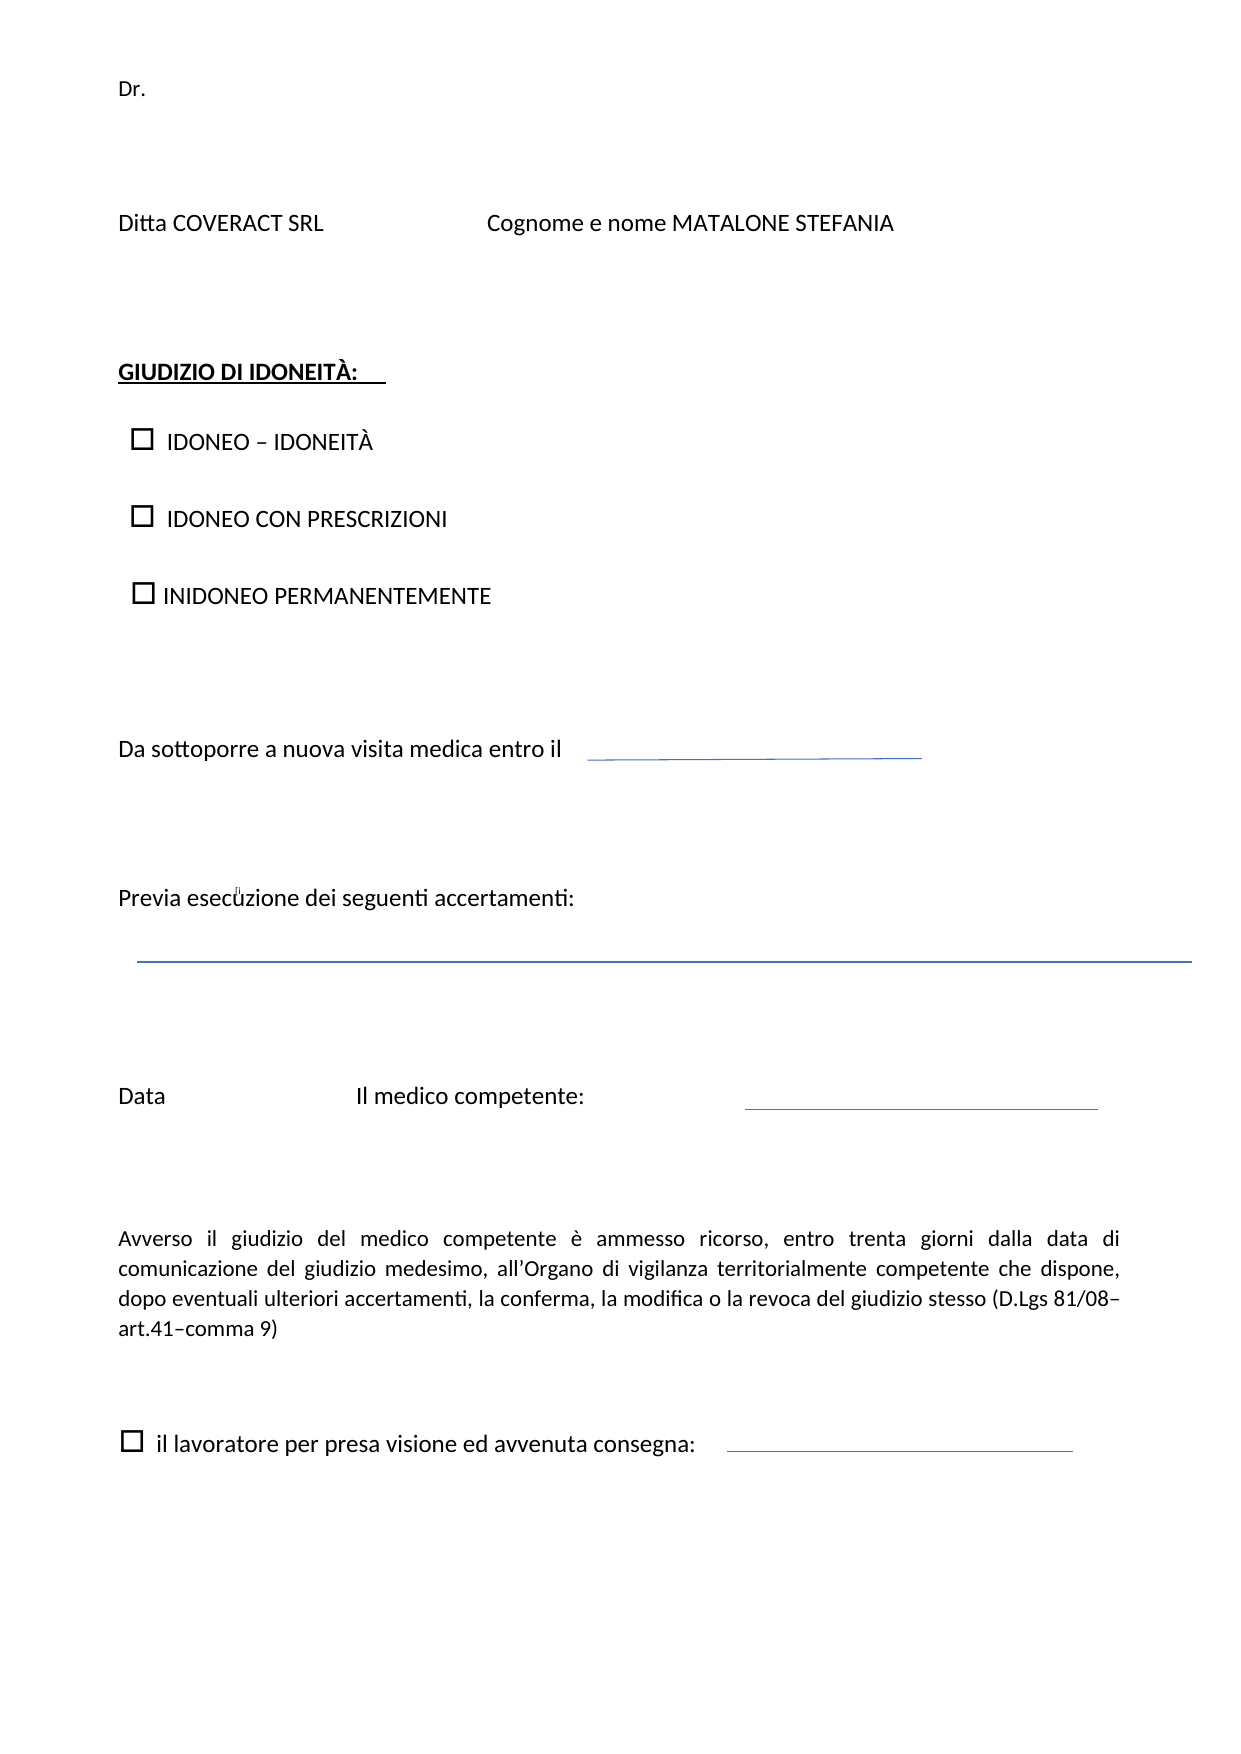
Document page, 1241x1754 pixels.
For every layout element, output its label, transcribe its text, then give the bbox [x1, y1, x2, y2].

text Ditta COVERACT SRL Cognome e nome MATALONE STEFANIA [118, 207, 1122, 238]
text □ INIDONEO PERMANENTEMENTE [118, 560, 1122, 616]
text Data Il medico competente: [118, 1080, 1122, 1111]
text Previa esecuzione dei seguenti accertamenti: [118, 882, 1122, 913]
text Avverso il giudizio del medico competente è ammesso ricorso, entro trenta giorni dalla data di comunicazione del giudizio medesimo, all’Organo di vigilanza territorialmente competente che dispone, dopo eventuali ulteriori accertamenti, la conferma, la modifica o la revoca del giudizio stesso (D.Lgs 81/08–art.41–comma 9) [118, 1224, 1122, 1342]
text □ il lavoratore per presa visione ed avvenuta consegna: [118, 1408, 1122, 1464]
text GIUDIZIO DI IDONEITÀ: [118, 356, 1122, 387]
text □ IDONEO – IDONEITÀ [118, 406, 1122, 462]
text Da sottoporre a nuova visita medica entro il [118, 733, 1122, 764]
text □ IDONEO CON PRESCRIZIONI [118, 483, 1122, 539]
